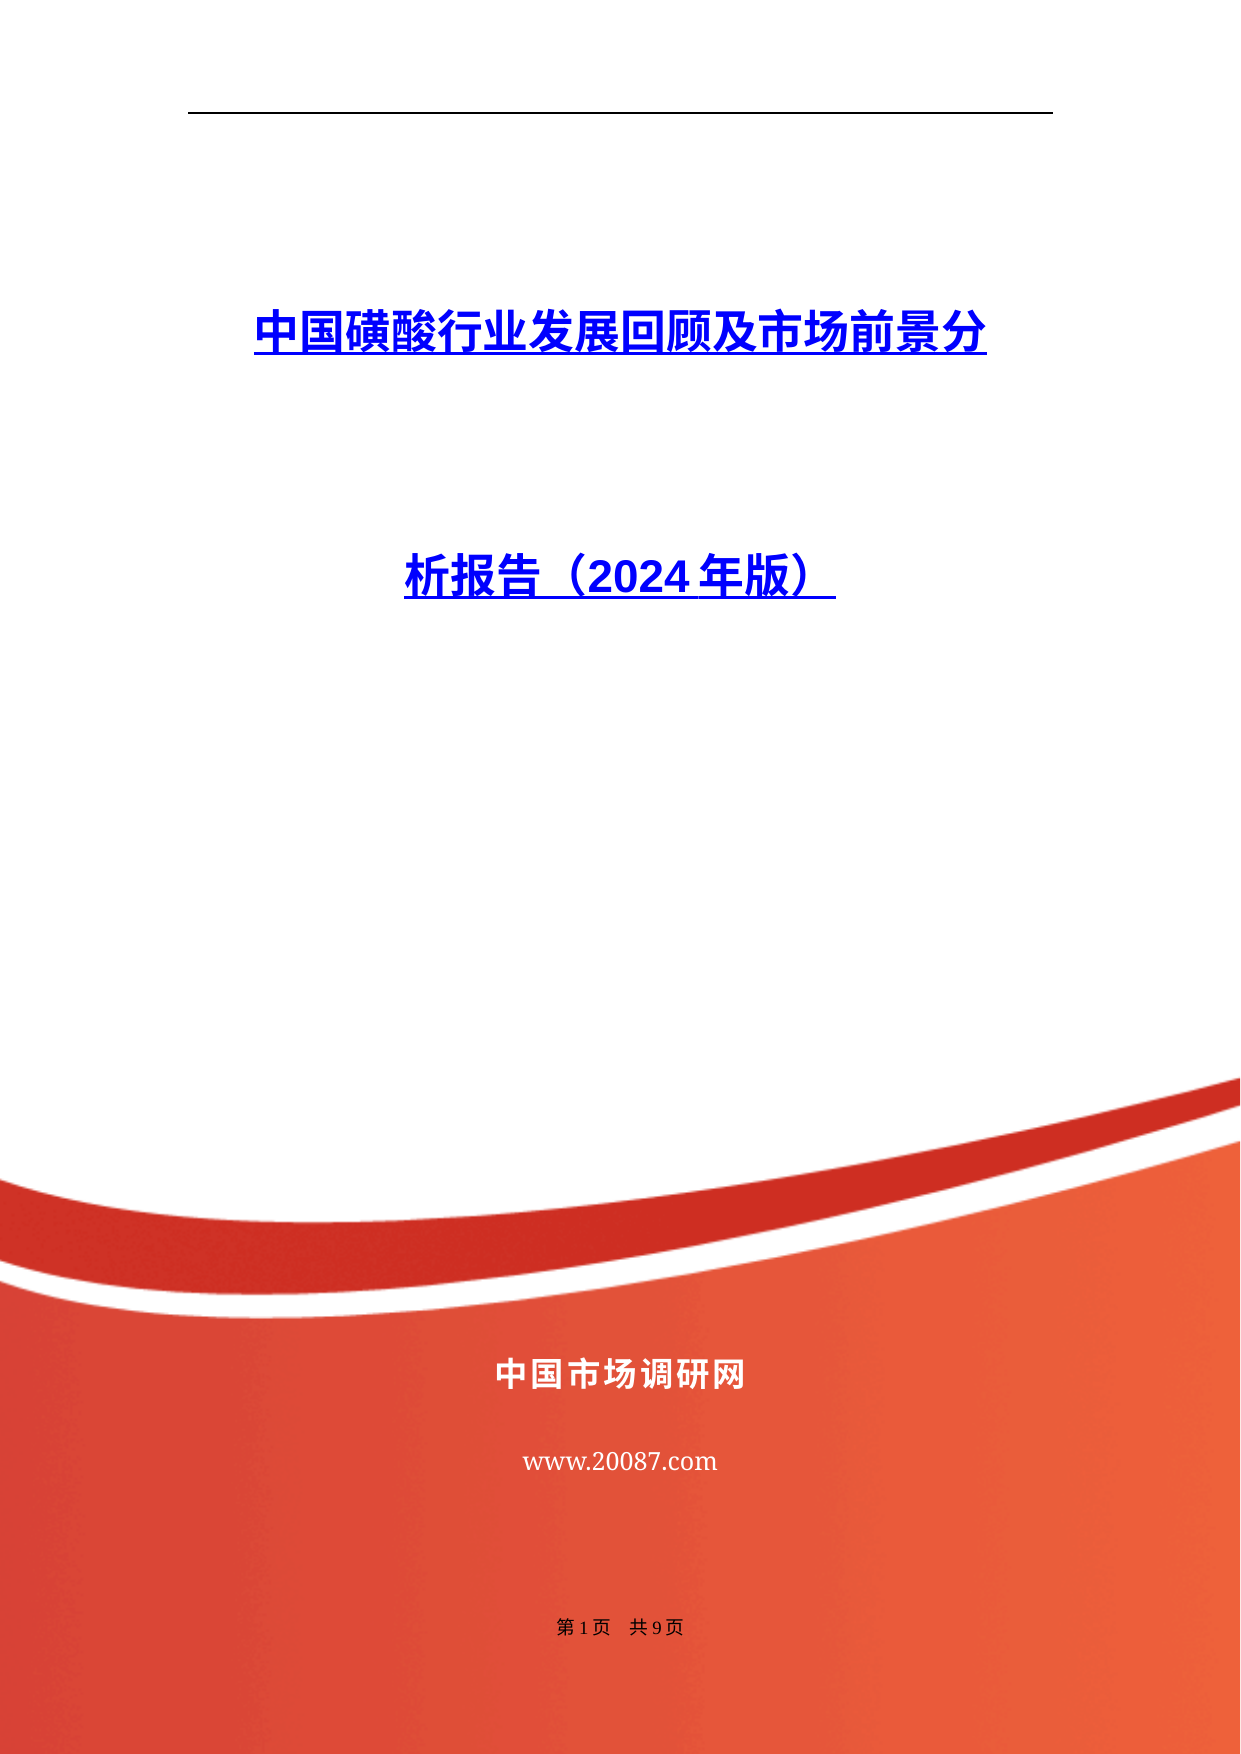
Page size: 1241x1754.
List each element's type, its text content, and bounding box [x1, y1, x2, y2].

picture [0, 1006, 1241, 1754]
subtitle 中国市场调研网 [187, 1339, 1053, 1404]
text www.20087.com [187, 1428, 1053, 1493]
table_header 中国磺酸行业发展回顾及市场前景分析报告（2024年版） [188, 207, 1053, 773]
